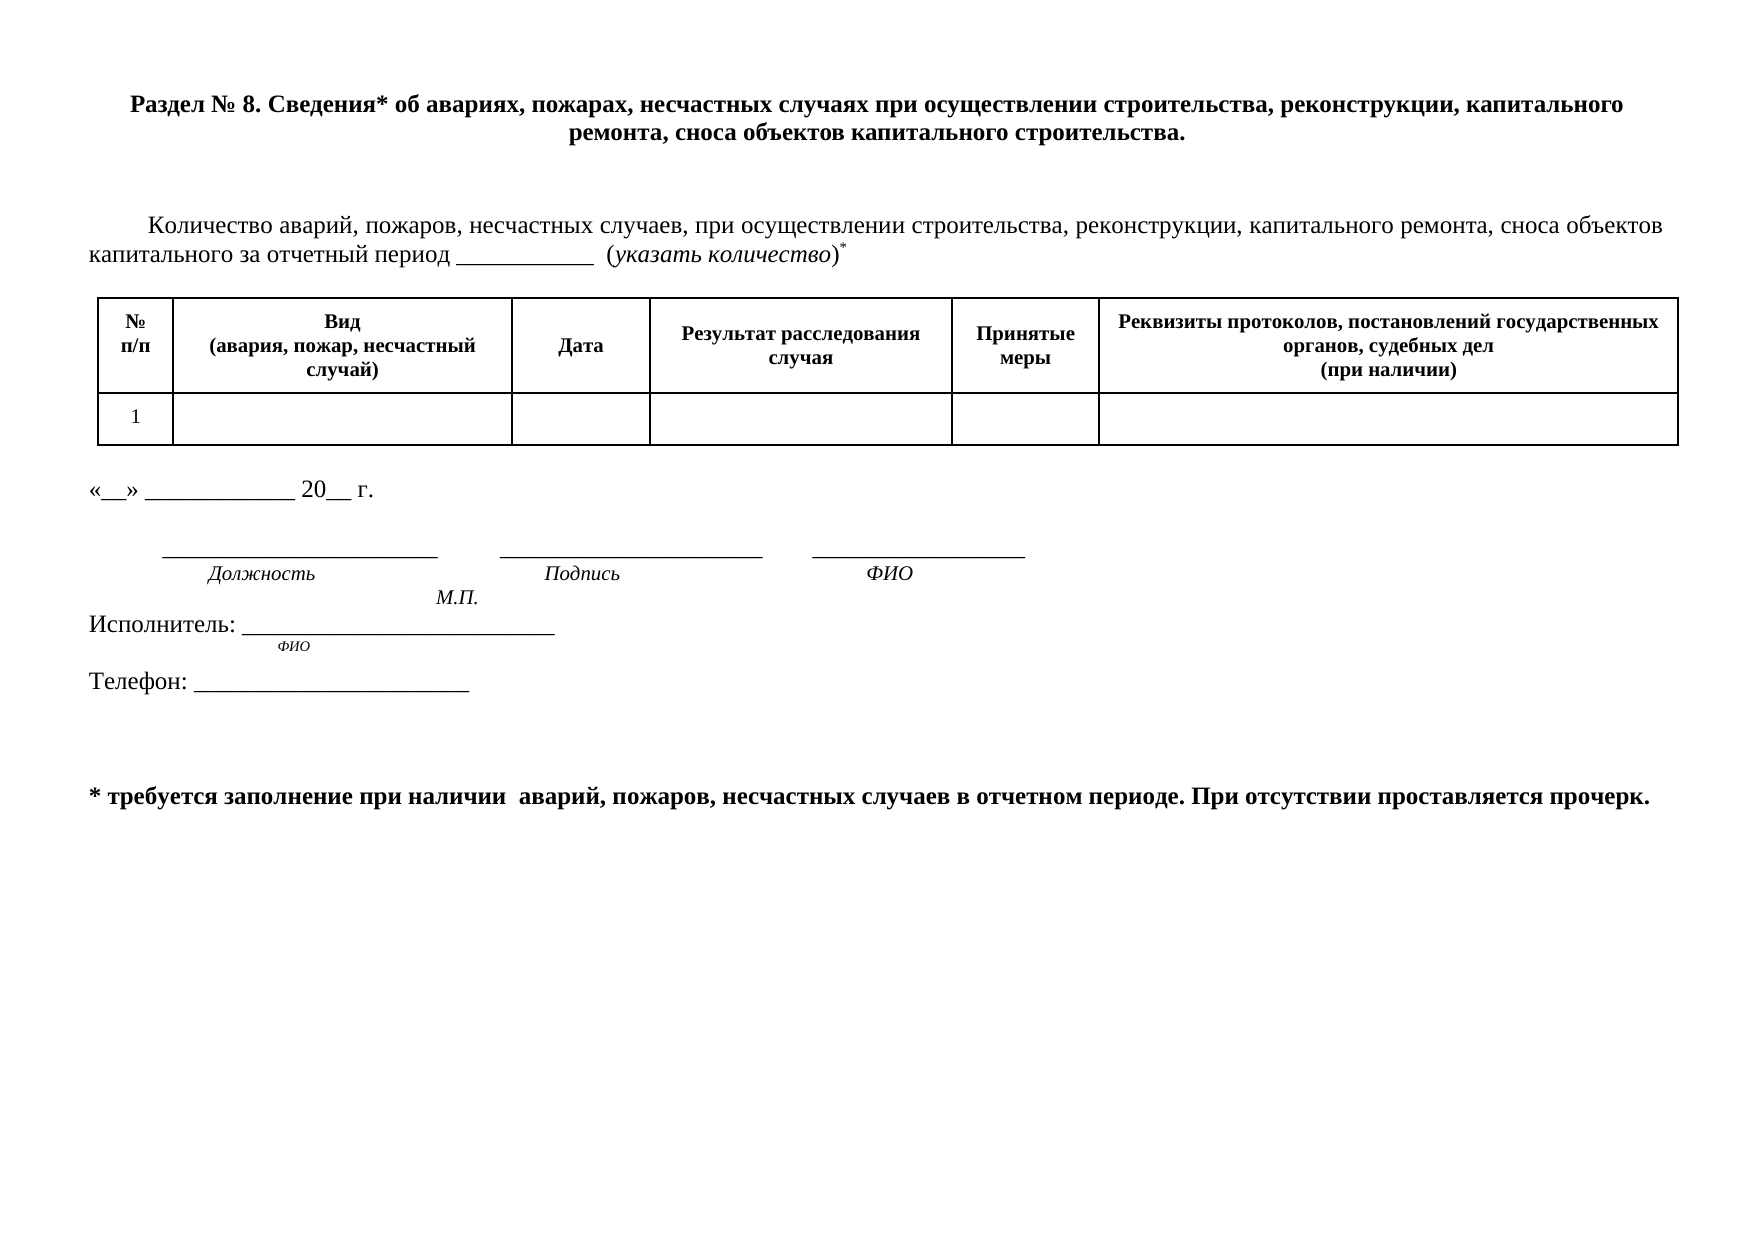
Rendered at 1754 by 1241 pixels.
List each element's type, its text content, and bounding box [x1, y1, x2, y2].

text Должность Подпись ФИО [89, 561, 1665, 585]
table_header Реквизиты протоколов, постановлений государственных органов, судебных дел (при наличии) [1100, 299, 1677, 392]
table_header Результат расследования случая [651, 299, 951, 392]
table_header Вид (авария, пожар, несчастный случай) [174, 299, 511, 392]
table_header Принятые меры [953, 299, 1098, 392]
table_cell [953, 394, 1098, 443]
table_header Дата [513, 299, 649, 392]
text «__» ____________ 20__ г. [89, 474, 1665, 503]
text * требуется заполнение при наличии аварий, пожаров, несчастных случаев в отчетном периоде. При отсутствии проставляется прочерк. [89, 781, 1665, 810]
table_cell [651, 394, 951, 443]
table_cell 1 [99, 394, 172, 443]
text Раздел № 8. Сведения* об авариях, пожарах, несчастных случаях при осуществлении строительства, реконструкции, капитального ремонта, сноса объектов капитального строительства. [89, 89, 1665, 146]
text ФИО [89, 637, 1665, 666]
table_cell [513, 394, 649, 443]
table_header № п/п [99, 299, 172, 392]
text Исполнитель: _________________________ [89, 609, 1665, 637]
text Телефон: ______________________ [89, 666, 1665, 695]
table_cell [1100, 394, 1677, 443]
table_cell [174, 394, 511, 443]
text Количество аварий, пожаров, несчастных случаев, при осуществлении строительства, реконструкции, капитального ремонта, сноса объектов капитального за отчетный период ___________ (указать количество)* [89, 211, 1665, 268]
text М.П. [89, 585, 1665, 609]
text ______________________ _____________________ _________________ [89, 532, 1665, 561]
